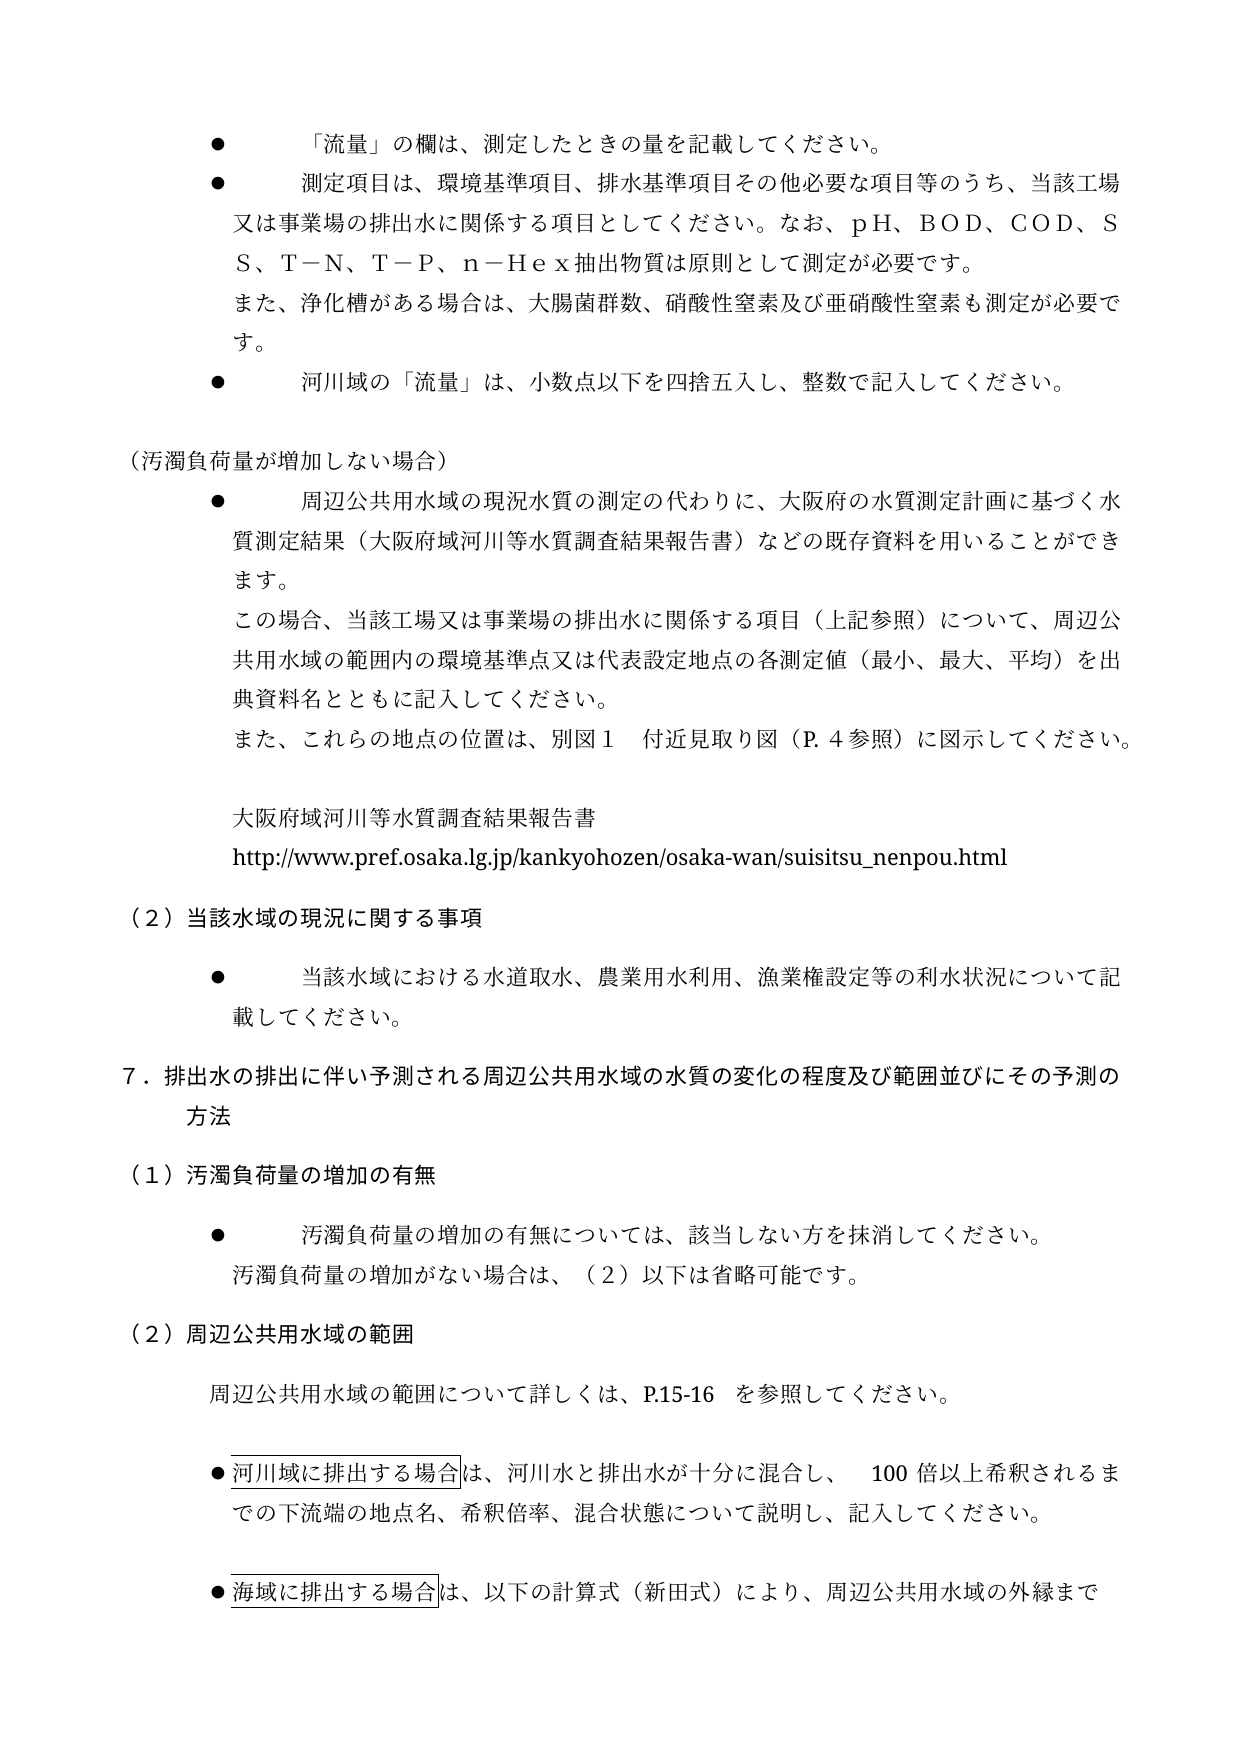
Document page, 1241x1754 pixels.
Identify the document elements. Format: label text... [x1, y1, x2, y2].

subtitle （１）汚濁負荷量の増加の有無 [118, 1154, 1122, 1194]
text 河川域の「流量」は、小数点以下を四捨五入し、整数で記入してください。 [187, 361, 1122, 401]
text 周辺公共用水域の現況水質の測定の代わりに、大阪府の水質測定計画に基づく水質測定結果（大阪府域河川等水質調査結果報告書）などの既存資料を用いることができます。 この場合、当該工場又は事業場の排出水に関係する項目（上記参照）について、周辺公共用水域の範囲内の環境基準点又は代表設定地点の各測定値（最小、最大、平均）を出典資料名とともに記入してください。 また、これらの地点の位置は、別図１ 付近見取り図（P.４参照）に図示してください。 大阪府域河川等水質調査結果報告書 http://www.pref.osaka.lg.jp/kankyohozen/osaka-wan/suisitsu_nenpou.html [187, 480, 1122, 877]
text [187, 1571, 1122, 1611]
subtitle ７．排出水の排出に伴い予測される周辺公共用水域の水質の変化の程度及び範囲並びにその予測の方法 [118, 1055, 1122, 1135]
text （汚濁負荷量が増加しない場合） [118, 440, 1122, 480]
text 周辺公共用水域の範囲について詳しくは、P.15-16を参照してください。 [164, 1373, 1122, 1412]
subtitle （２）周辺公共用水域の範囲 [118, 1313, 1122, 1353]
text 汚濁負荷量の増加の有無については、該当しない方を抹消してください。 汚濁負荷量の増加がない場合は、（２）以下は省略可能です。 [187, 1214, 1122, 1293]
subtitle （２）当該水域の現況に関する事項 [118, 897, 1122, 936]
text 測定項目は、環境基準項目、排水基準項目その他必要な項目等のうち、当該工場又は事業場の排出水に関係する項目としてください。なお、ｐＨ、ＢＯＤ、ＣＯＤ、ＳＳ、Ｔ－Ｎ、Ｔ－Ｐ、ｎ－Ｈｅｘ抽出物質は原則として測定が必要です。 また、浄化槽がある場合は、大腸菌群数、硝酸性窒素及び亜硝酸性窒素も測定が必要です。 [187, 163, 1122, 361]
text 河川域に排出する場合は、河川水と排出水が十分に混合し、100倍以上希釈されるまでの下流端の地点名、希釈倍率、混合状態について説明し、記入してください。 [187, 1452, 1122, 1531]
text 当該水域における水道取水、農業用水利用、漁業権設定等の利水状況について記載してください。 [187, 956, 1122, 1036]
text 「流量」の欄は、測定したときの量を記載してください。 [187, 123, 1122, 163]
